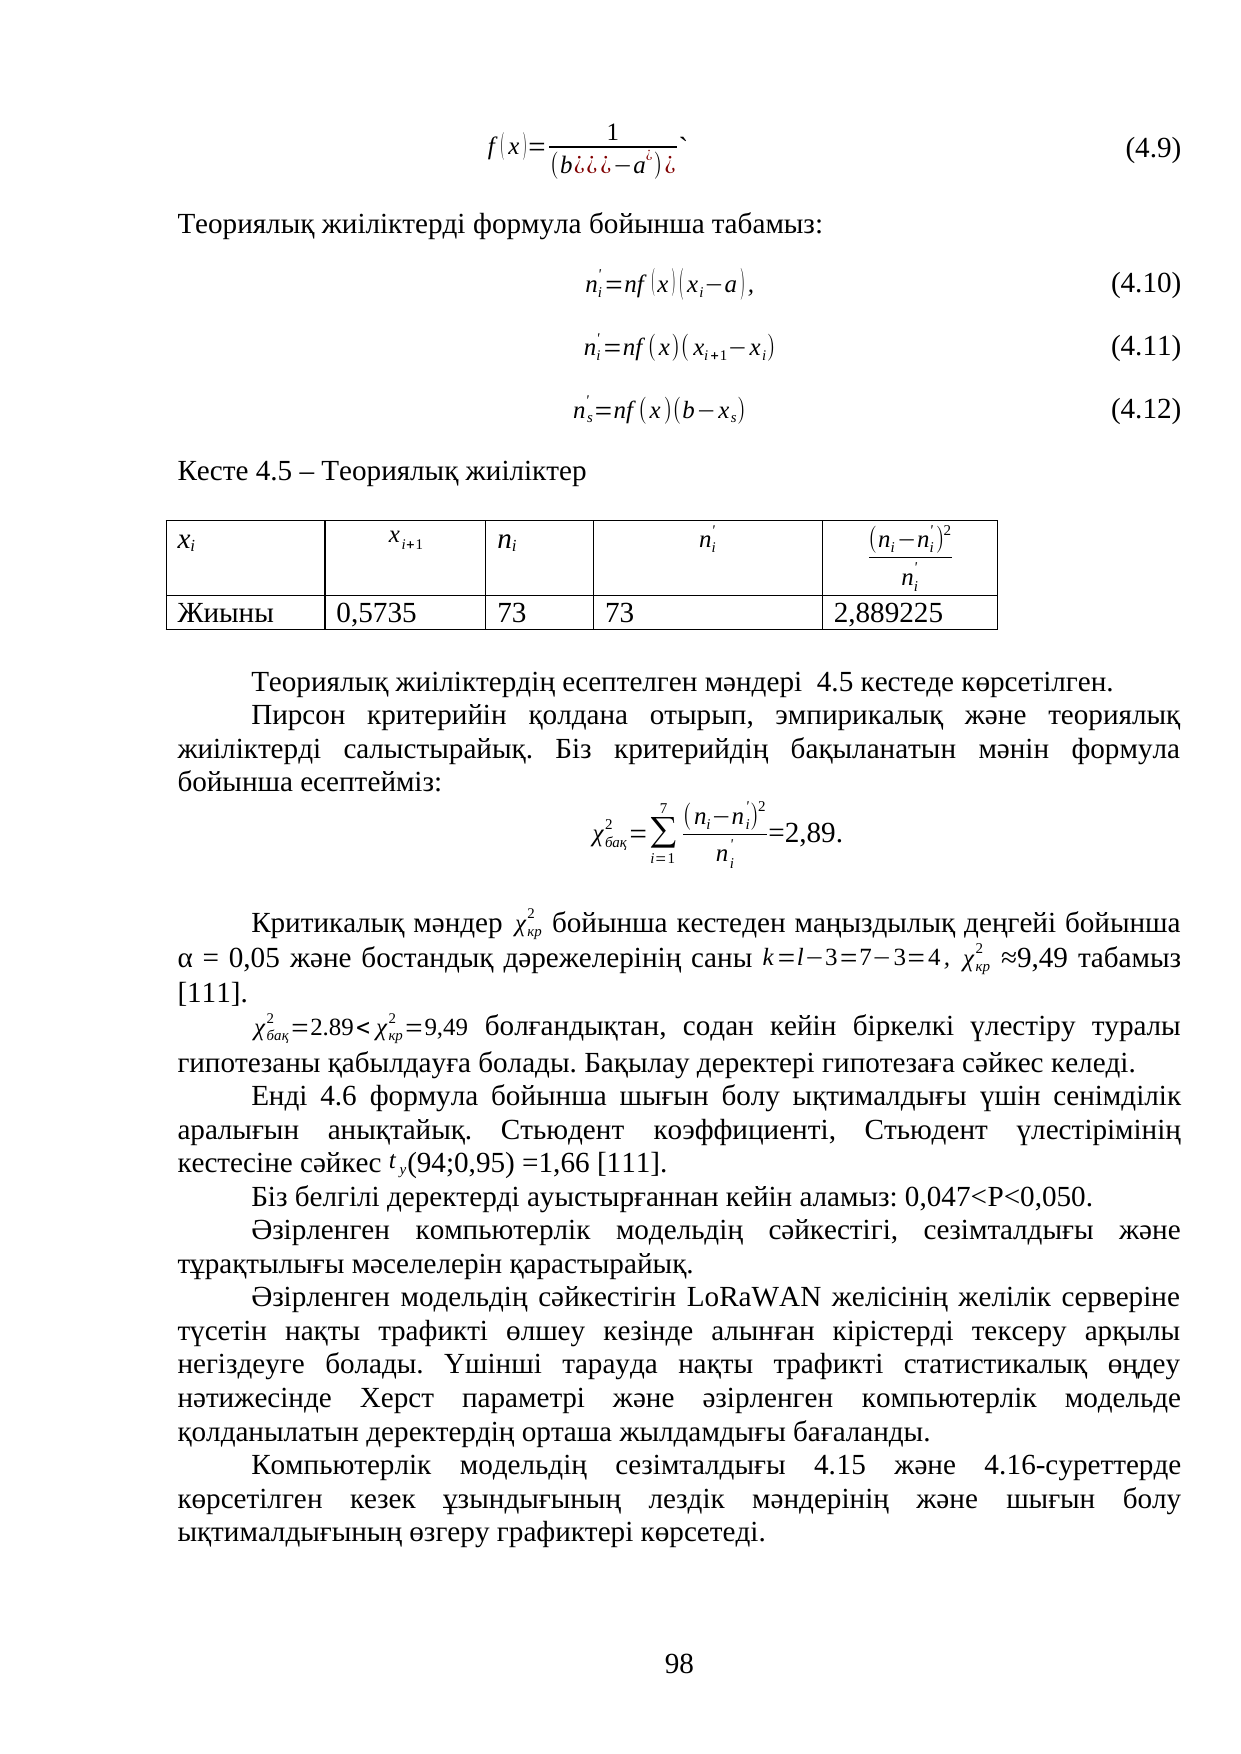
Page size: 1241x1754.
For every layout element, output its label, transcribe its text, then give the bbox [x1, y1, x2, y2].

text болғандықтан, содан кейін біркелкі үлестіру туралы гипотезаны қабылдауға болады. Бақылау деректері гипотезаға сәйкес келеді. [177, 1008, 1181, 1078]
text Теориялық жиіліктердің есептелген мәндері 4.5 кестеде көрсетілген. [177, 664, 1181, 697]
text Кесте 4.5 – Теориялық жиіліктер [177, 453, 1181, 487]
text Компьютерлік модельдің сезімталдығы 4.15 және 4.16-суреттерде көрсетілген кезек ұзындығының лездік мәндерінің және шығын болу ықтималдығының өзгеру графиктері көрсетеді. [177, 1447, 1181, 1548]
text (4.11) [177, 328, 1181, 365]
table_header [594, 521, 822, 594]
text Пирсон критерийін қолдана отырып, эмпирикалық және теориялық жиіліктерді салыстырайық. Біз критерийдің бақыланатын мәнін формула бойынша есептейміз: [177, 697, 1181, 798]
text Біз белгілі деректерді ауыстырғаннан кейін аламыз: 0,047<Р<0,050. [177, 1179, 1181, 1212]
text Енді 4.6 формула бойынша шығын болу ықтималдығы үшін сенімділік аралығын анықтайық. Стьюдент коэффициенті, Стьюдент үлестірімінің кестесіне сәйкес (94;0,95) =1,66 [111]. [177, 1078, 1181, 1179]
text ` (4.9) [177, 118, 1181, 180]
text Әзірленген компьютерлік модельдің сәйкестігі, сезімталдығы және тұрақтылығы мәселелерін қарастырайық. [177, 1212, 1181, 1279]
table_cell 73 [486, 596, 593, 629]
table_header [823, 521, 997, 594]
text =2,89. [177, 798, 1181, 871]
table_cell 0,5735 [326, 596, 485, 629]
text Теориялық жиіліктерді формула бойынша табамыз: [177, 206, 1181, 239]
table_cell Жиыны [167, 596, 324, 629]
text (4.12) [177, 391, 1181, 427]
table_header ni [486, 521, 593, 594]
table_cell 73 [594, 596, 822, 629]
text Әзірленген модельдің сәйкестігін LoRaWAN желісінің желілік серверіне түсетін нақты трафикті өлшеу кезінде алынған кірістерді тексеру арқылы негіздеуге болады. Үшінші тарауда нақты трафикті статистикалық өңдеу нәтижесінде Херст параметрі және әзірленген компьютерлік модельде қолданылатын деректердің орташа жылдамдығы бағаланды. [177, 1279, 1181, 1447]
table_header [326, 521, 485, 594]
text (4.10) [177, 265, 1181, 303]
table_header хi [167, 521, 324, 594]
text Критикалық мәндер бойынша кестеден маңыздылық деңгейі бойынша α = 0,05 және бостандық дәрежелерінің саны ≈9,49 табамыз [111]. [177, 905, 1181, 1008]
table_cell 2,889225 [823, 596, 997, 629]
